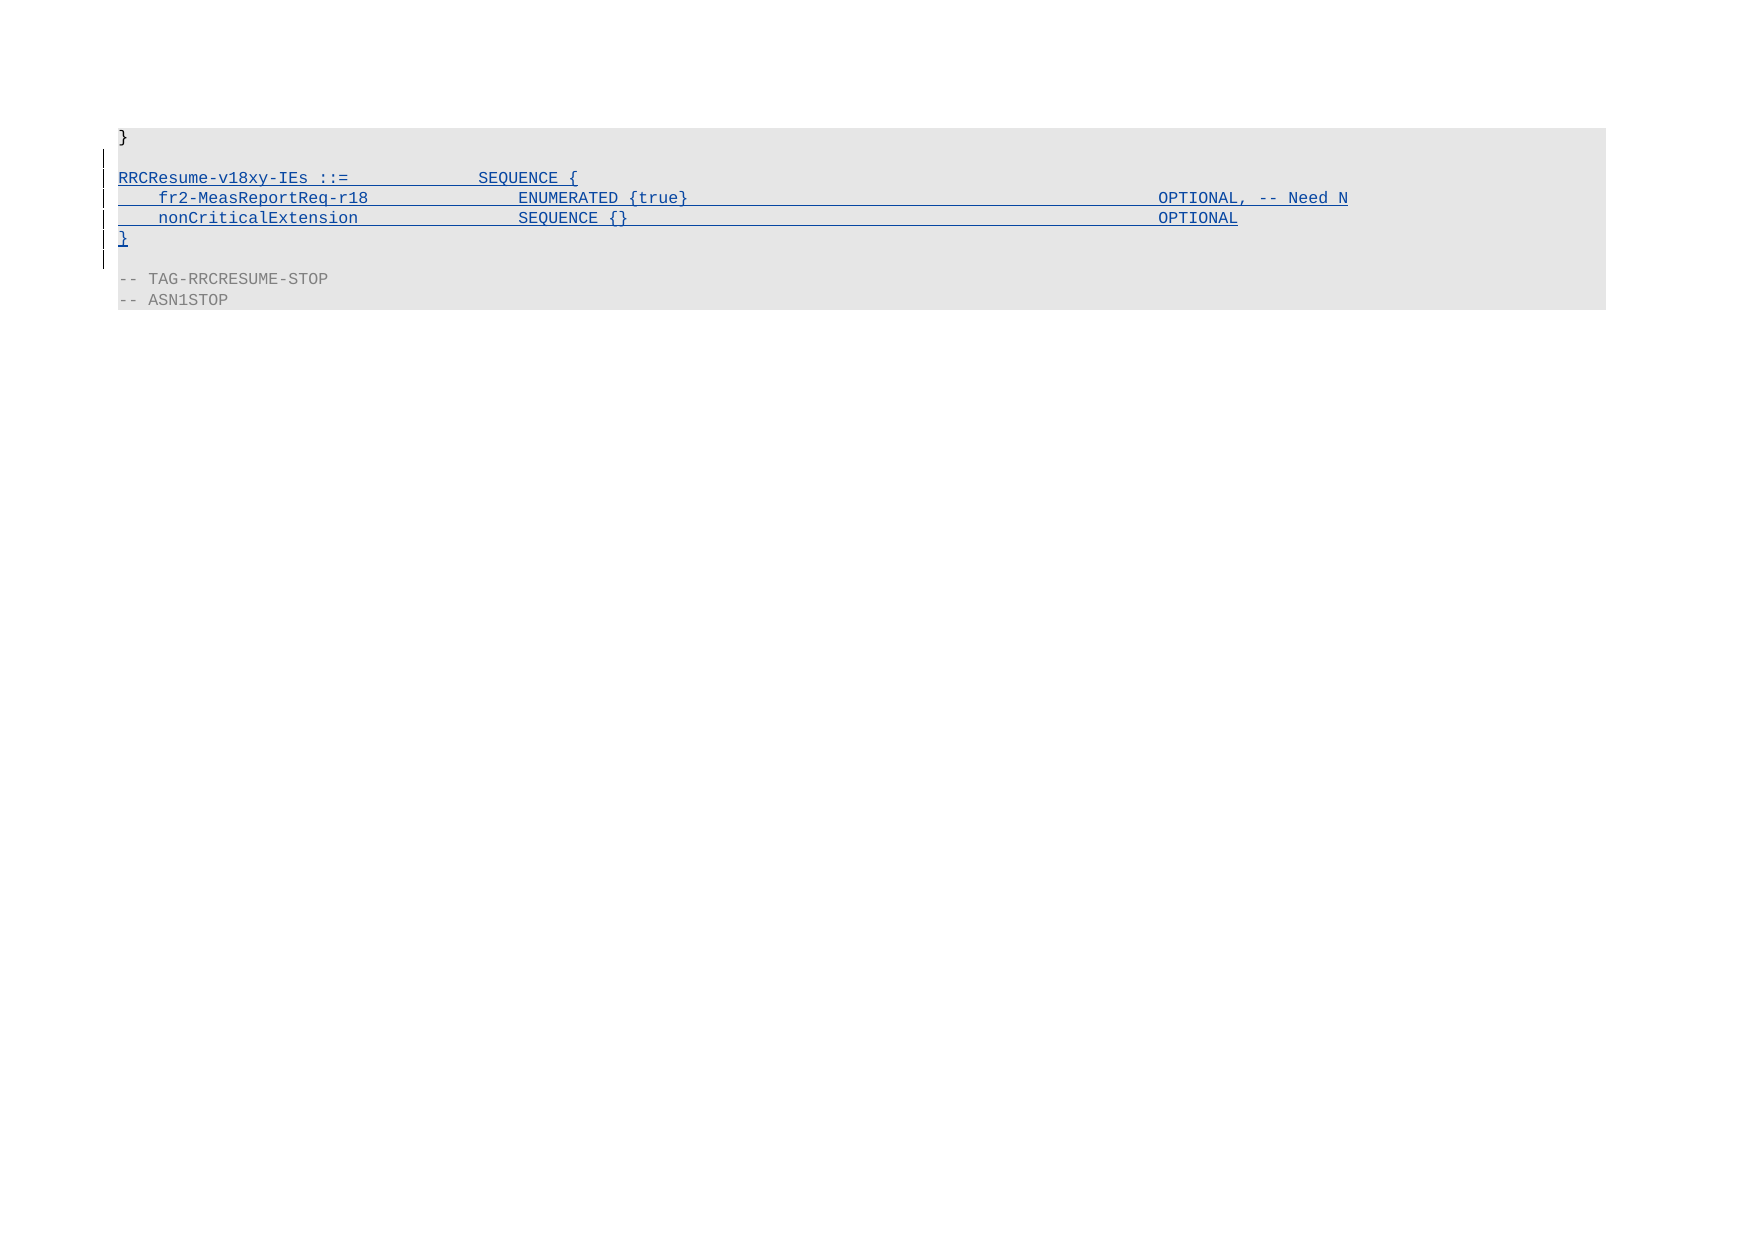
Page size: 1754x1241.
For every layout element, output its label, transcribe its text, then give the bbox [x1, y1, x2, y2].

text -- TAG-RRCRESUME-STOP [118, 271, 1606, 289]
text -- ASN1STOP [118, 291, 1606, 310]
text } [118, 128, 1606, 147]
